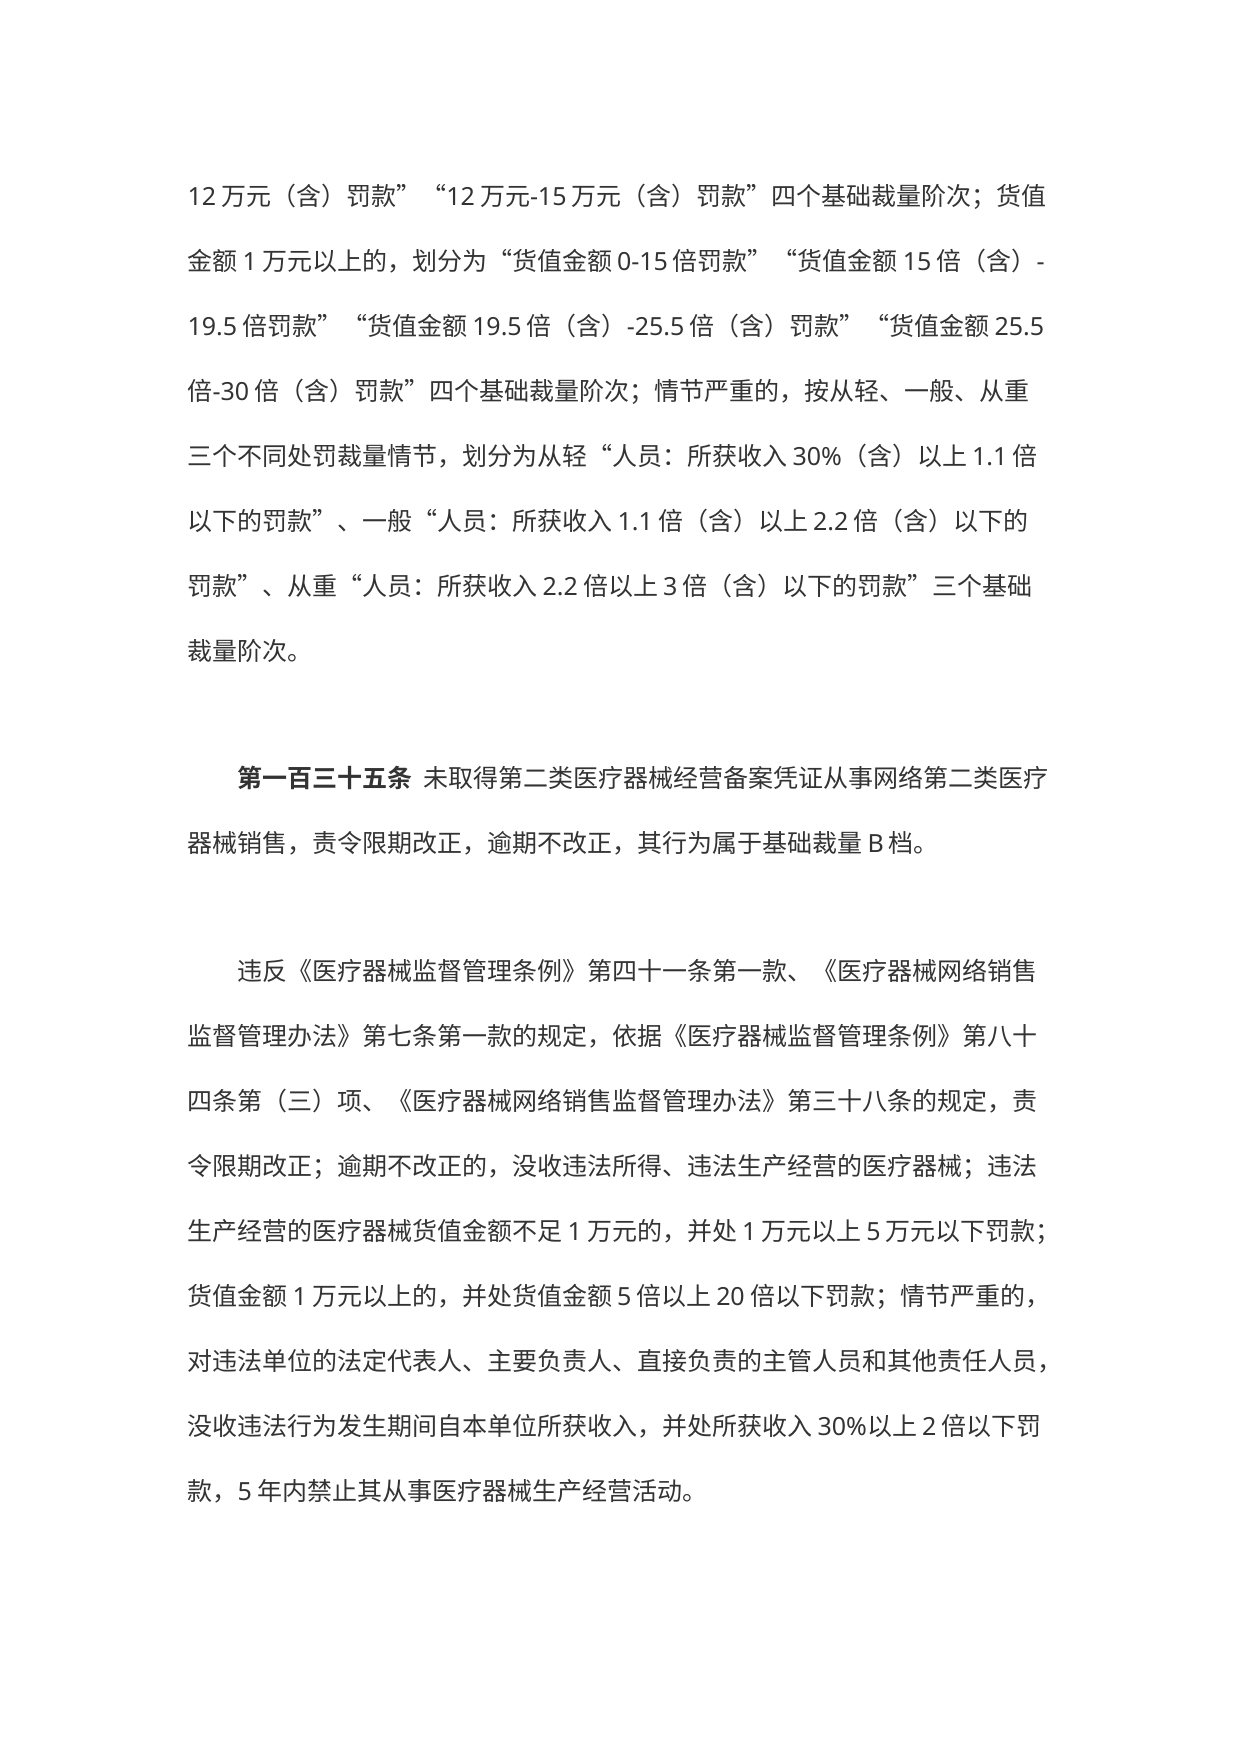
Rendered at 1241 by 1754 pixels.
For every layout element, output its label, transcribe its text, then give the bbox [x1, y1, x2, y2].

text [187, 162, 1053, 682]
text 违反《医疗器械监督管理条例》第四十一条第一款、《医疗器械网络销售监督管理办法》第七条第一款的规定，依据《医疗器械监督管理条例》第八十四条第（三）项、《医疗器械网络销售监督管理办法》第三十八条的规定，责令限期改正；逾期不改正的，没收违法所得、违法生产经营的医疗器械；违法生产经营的医疗器械货值金额不足1万元的，并处1万元以上5万元以下罚款；货值金额1万元以上的，并处货值金额5倍以上20倍以下罚款；情节严重的，对违法单位的法定代表人、主要负责人、直接负责的主管人员和其他责任人员，没收违法行为发生期间自本单位所获收入，并处所获收入30%以上2倍以下罚款，5年内禁止其从事医疗器械生产经营活动。 [187, 937, 1053, 1522]
text 第一百三十五条 未取得第二类医疗器械经营备案凭证从事网络第二类医疗器械销售，责令限期改正，逾期不改正，其行为属于基础裁量B档。 [187, 744, 1053, 874]
